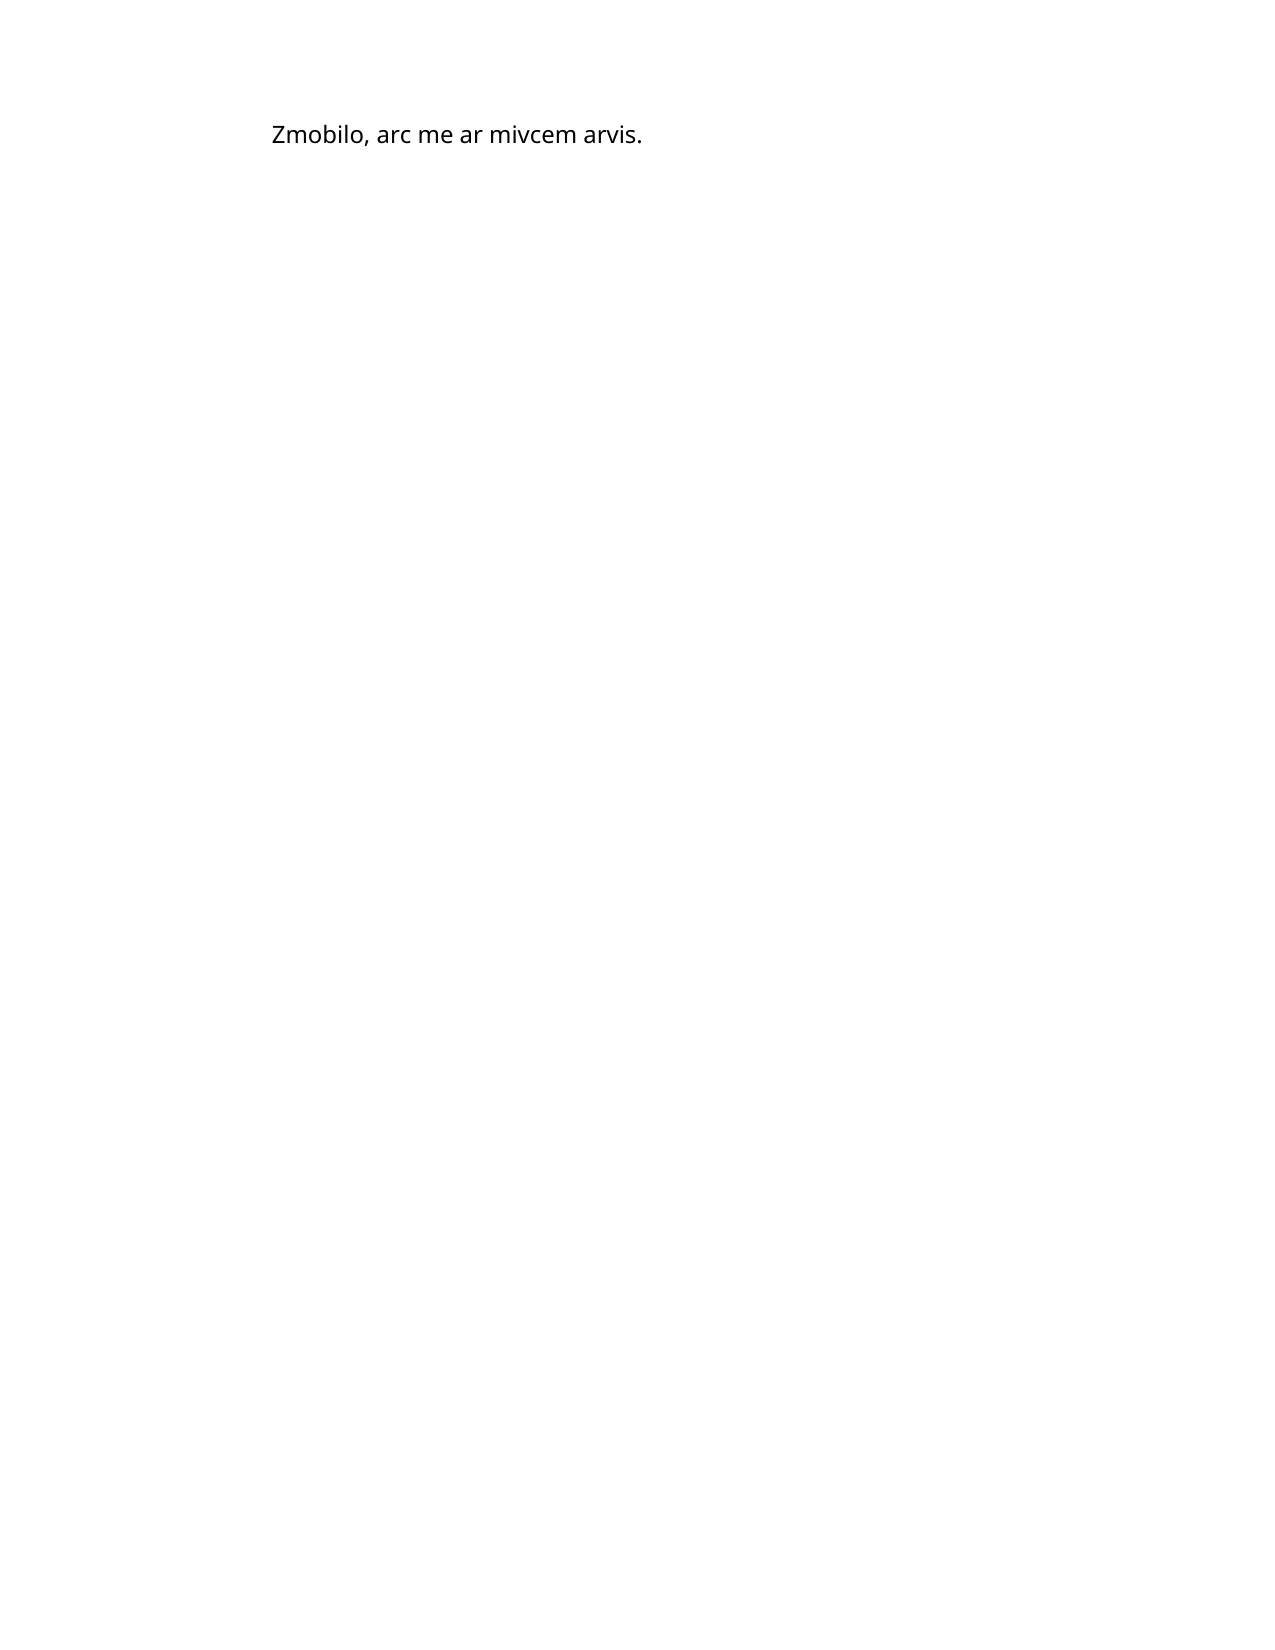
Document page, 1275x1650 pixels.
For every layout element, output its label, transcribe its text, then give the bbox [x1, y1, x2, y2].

text Zmobilo, arc me ar mivcem arvis. [272, 118, 1186, 151]
